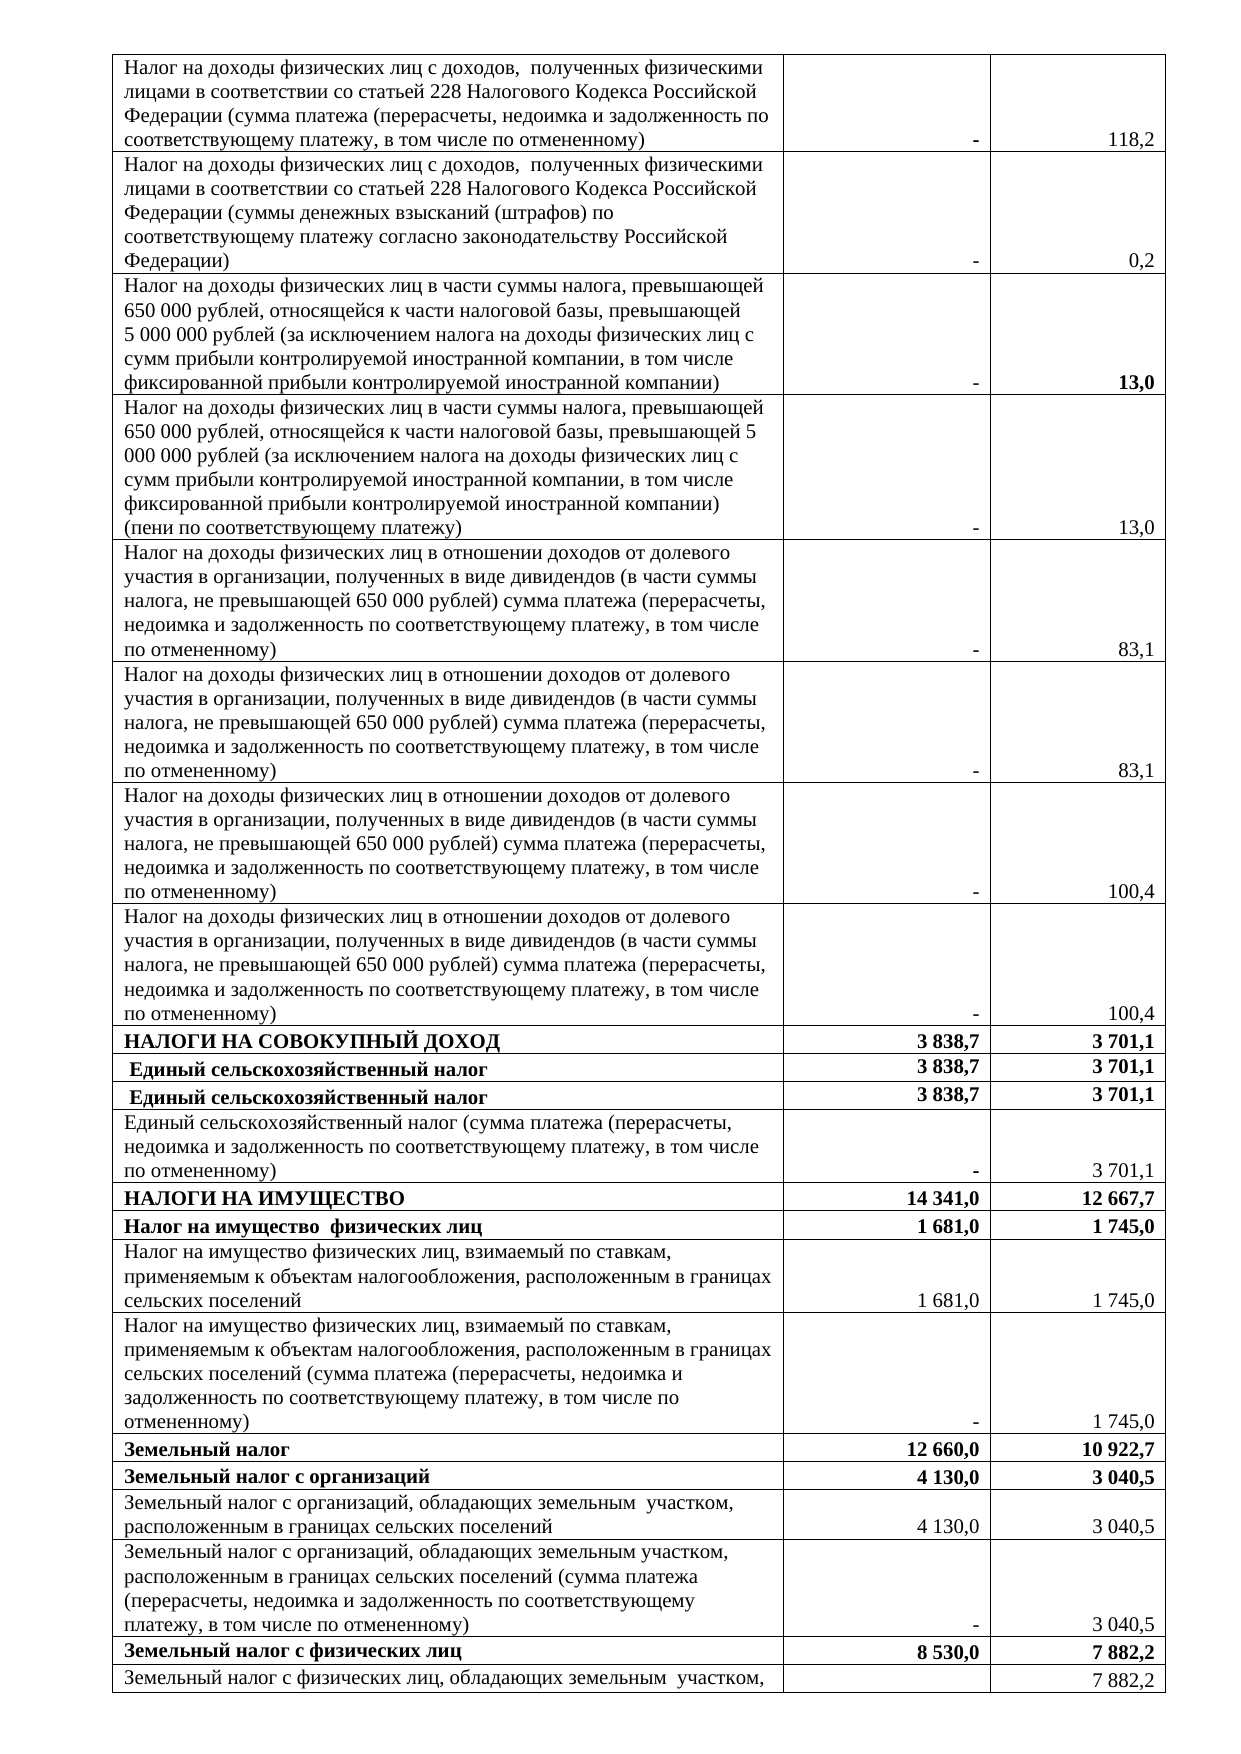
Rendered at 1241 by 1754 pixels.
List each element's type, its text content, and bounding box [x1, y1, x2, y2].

table_cell 118,2 [991, 55, 1165, 151]
table_cell 8 530,0 [784, 1637, 990, 1664]
table_cell - [784, 662, 990, 782]
table_cell 14 341,0 [784, 1183, 990, 1210]
table_cell - [784, 1540, 990, 1636]
table_cell 10 922,7 [991, 1434, 1165, 1461]
table_cell 1 681,0 [784, 1240, 990, 1312]
table_cell Единый сельскохозяйственный налог [113, 1054, 783, 1081]
table_cell Земельный налог с организаций, обладающих земельным участком, расположенным в границах сельских поселений (сумма платежа (перерасчеты, недоимка и задолженность по соответствующему платежу, в том числе по отмененному) [113, 1540, 783, 1636]
table_cell Земельный налог с организаций [113, 1462, 783, 1489]
table_cell - [784, 395, 990, 539]
table_cell Налог на доходы физических лиц в отношении доходов от долевого участия в организации, полученных в виде дивидендов (в части суммы налога, не превышающей 650 000 рублей) сумма платежа (перерасчеты, недоимка и задолженность по соответствующему платежу, в том числе по отмененному) [113, 662, 783, 782]
table_cell - [784, 152, 990, 272]
table_cell Земельный налог [113, 1434, 783, 1461]
table_cell 100,4 [991, 904, 1165, 1024]
table_cell - [784, 1110, 990, 1182]
table_cell Налог на имущество физических лиц, взимаемый по ставкам, применяемым к объектам налогообложения, расположенным в границах сельских поселений [113, 1240, 783, 1312]
table_cell Налог на имущество физических лиц [113, 1211, 783, 1238]
table_cell 13,0 [991, 274, 1165, 394]
table_cell 3 040,5 [991, 1462, 1165, 1489]
table_cell Налог на доходы физических лиц в отношении доходов от долевого участия в организации, полученных в виде дивидендов (в части суммы налога, не превышающей 650 000 рублей) сумма платежа (перерасчеты, недоимка и задолженность по соответствующему платежу, в том числе по отмененному) [113, 540, 783, 661]
table_cell 1 745,0 [991, 1313, 1165, 1433]
table_cell - [784, 55, 990, 151]
table_cell [784, 1665, 990, 1692]
table_cell Налог на доходы физических лиц с доходов, полученных физическими лицами в соответствии со статьей 228 Налогового Кодекса Российской Федерации (сумма платежа (перерасчеты, недоимка и задолженность по соответствующему платежу, в том числе по отмененному) [113, 55, 783, 151]
table_cell 3 701,1 [991, 1054, 1165, 1081]
table_cell Земельный налог с организаций, обладающих земельным участком, расположенным в границах сельских поселений [113, 1490, 783, 1538]
table_cell Единый сельскохозяйственный налог [113, 1082, 783, 1109]
table_cell Налог на доходы физических лиц в части суммы налога, превышающей 650 000 рублей, относящейся к части налоговой базы, превышающей 5 000 000 рублей (за исключением налога на доходы физических лиц с сумм прибыли контролируемой иностранной компании, в том числе фиксированной прибыли контролируемой иностранной компании) (пени по соответствующему платежу) [113, 395, 783, 539]
table_cell 7 882,2 [991, 1665, 1165, 1692]
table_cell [113, 1665, 783, 1692]
table_cell 1 745,0 [991, 1240, 1165, 1312]
table_cell 3 040,5 [991, 1490, 1165, 1538]
table_cell Единый сельскохозяйственный налог (сумма платежа (перерасчеты, недоимка и задолженность по соответствующему платежу, в том числе по отмененному) [113, 1110, 783, 1182]
table_cell 4 130,0 [784, 1490, 990, 1538]
table_cell - [784, 540, 990, 661]
table_cell Налог на доходы физических лиц в отношении доходов от долевого участия в организации, полученных в виде дивидендов (в части суммы налога, не превышающей 650 000 рублей) сумма платежа (перерасчеты, недоимка и задолженность по соответствующему платежу, в том числе по отмененному) [113, 783, 783, 903]
table_cell 3 701,1 [991, 1026, 1165, 1053]
table_cell 100,4 [991, 783, 1165, 903]
table_cell 83,1 [991, 540, 1165, 661]
table_cell 3 838,7 [784, 1026, 990, 1053]
table_cell 3 838,7 [784, 1082, 990, 1109]
table_cell 7 882,2 [991, 1637, 1165, 1664]
table_cell - [784, 274, 990, 394]
table_cell НАЛОГИ НА ИМУЩЕСТВО [113, 1183, 783, 1210]
table_cell Налог на доходы физических лиц в отношении доходов от долевого участия в организации, полученных в виде дивидендов (в части суммы налога, не превышающей 650 000 рублей) сумма платежа (перерасчеты, недоимка и задолженность по соответствующему платежу, в том числе по отмененному) [113, 904, 783, 1024]
table_cell - [784, 1313, 990, 1433]
table_cell - [784, 783, 990, 903]
table_cell Земельный налог с физических лиц [113, 1637, 783, 1664]
table_cell Налог на имущество физических лиц, взимаемый по ставкам, применяемым к объектам налогообложения, расположенным в границах сельских поселений (сумма платежа (перерасчеты, недоимка и задолженность по соответствующему платежу, в том числе по отмененному) [113, 1313, 783, 1433]
table_cell 1 745,0 [991, 1211, 1165, 1238]
table_cell - [784, 904, 990, 1024]
table_cell 12 667,7 [991, 1183, 1165, 1210]
table_cell 1 681,0 [784, 1211, 990, 1238]
table_cell 3 701,1 [991, 1110, 1165, 1182]
table_cell НАЛОГИ НА СОВОКУПНЫЙ ДОХОД [113, 1026, 783, 1053]
table_cell Налог на доходы физических лиц с доходов, полученных физическими лицами в соответствии со статьей 228 Налогового Кодекса Российской Федерации (суммы денежных взысканий (штрафов) по соответствующему платежу согласно законодательству Российской Федерации) [113, 152, 783, 272]
table_cell 13,0 [991, 395, 1165, 539]
table_cell 12 660,0 [784, 1434, 990, 1461]
table_cell 3 701,1 [991, 1082, 1165, 1109]
table_cell 3 040,5 [991, 1540, 1165, 1636]
table_cell Налог на доходы физических лиц в части суммы налога, превышающей 650 000 рублей, относящейся к части налоговой базы, превышающей 5 000 000 рублей (за исключением налога на доходы физических лиц с сумм прибыли контролируемой иностранной компании, в том числе фиксированной прибыли контролируемой иностранной компании) [113, 274, 783, 394]
table_cell 4 130,0 [784, 1462, 990, 1489]
table_cell 3 838,7 [784, 1054, 990, 1081]
table_cell 0,2 [991, 152, 1165, 272]
table_cell 83,1 [991, 662, 1165, 782]
